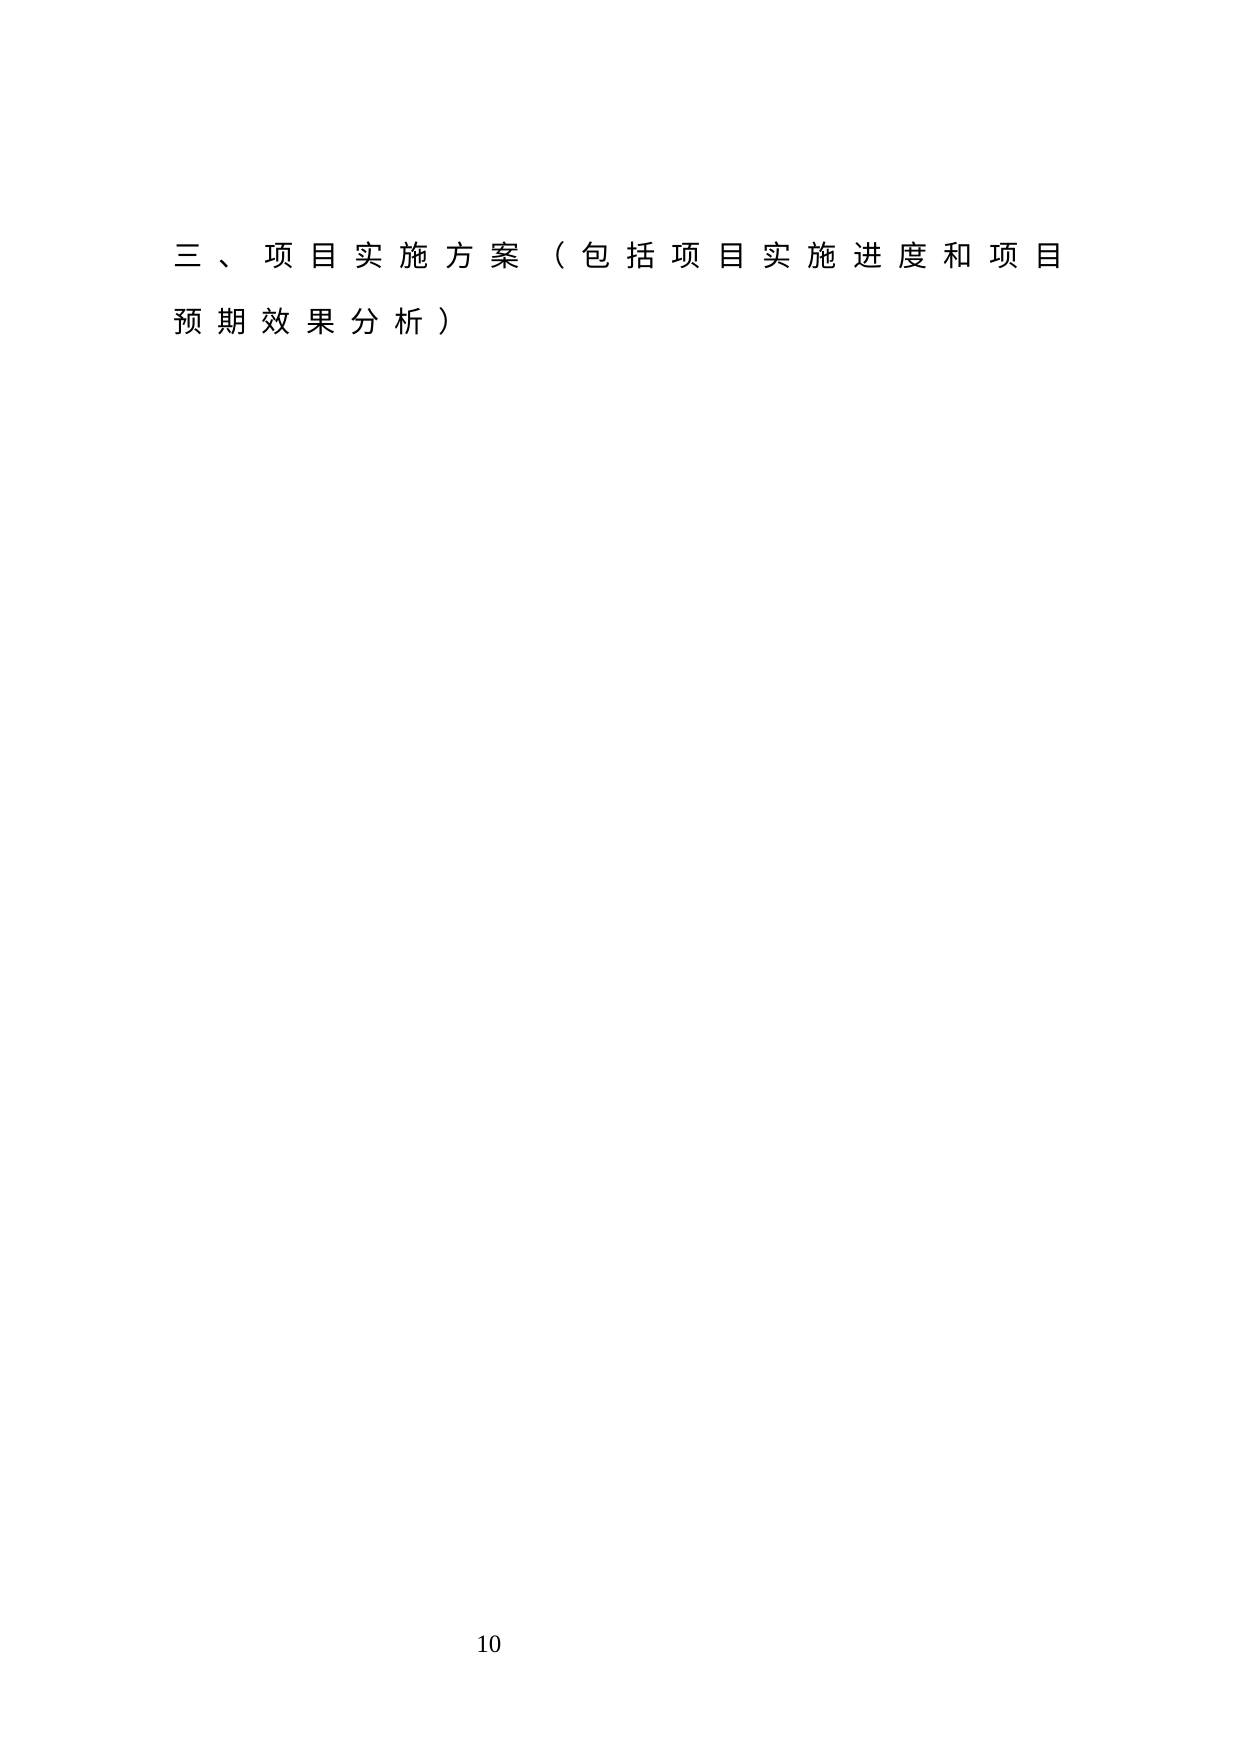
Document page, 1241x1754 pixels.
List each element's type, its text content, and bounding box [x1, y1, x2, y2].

text 三、项目实施方案（包括项目实施进度和项目预期效果分析） [173, 220, 1079, 353]
